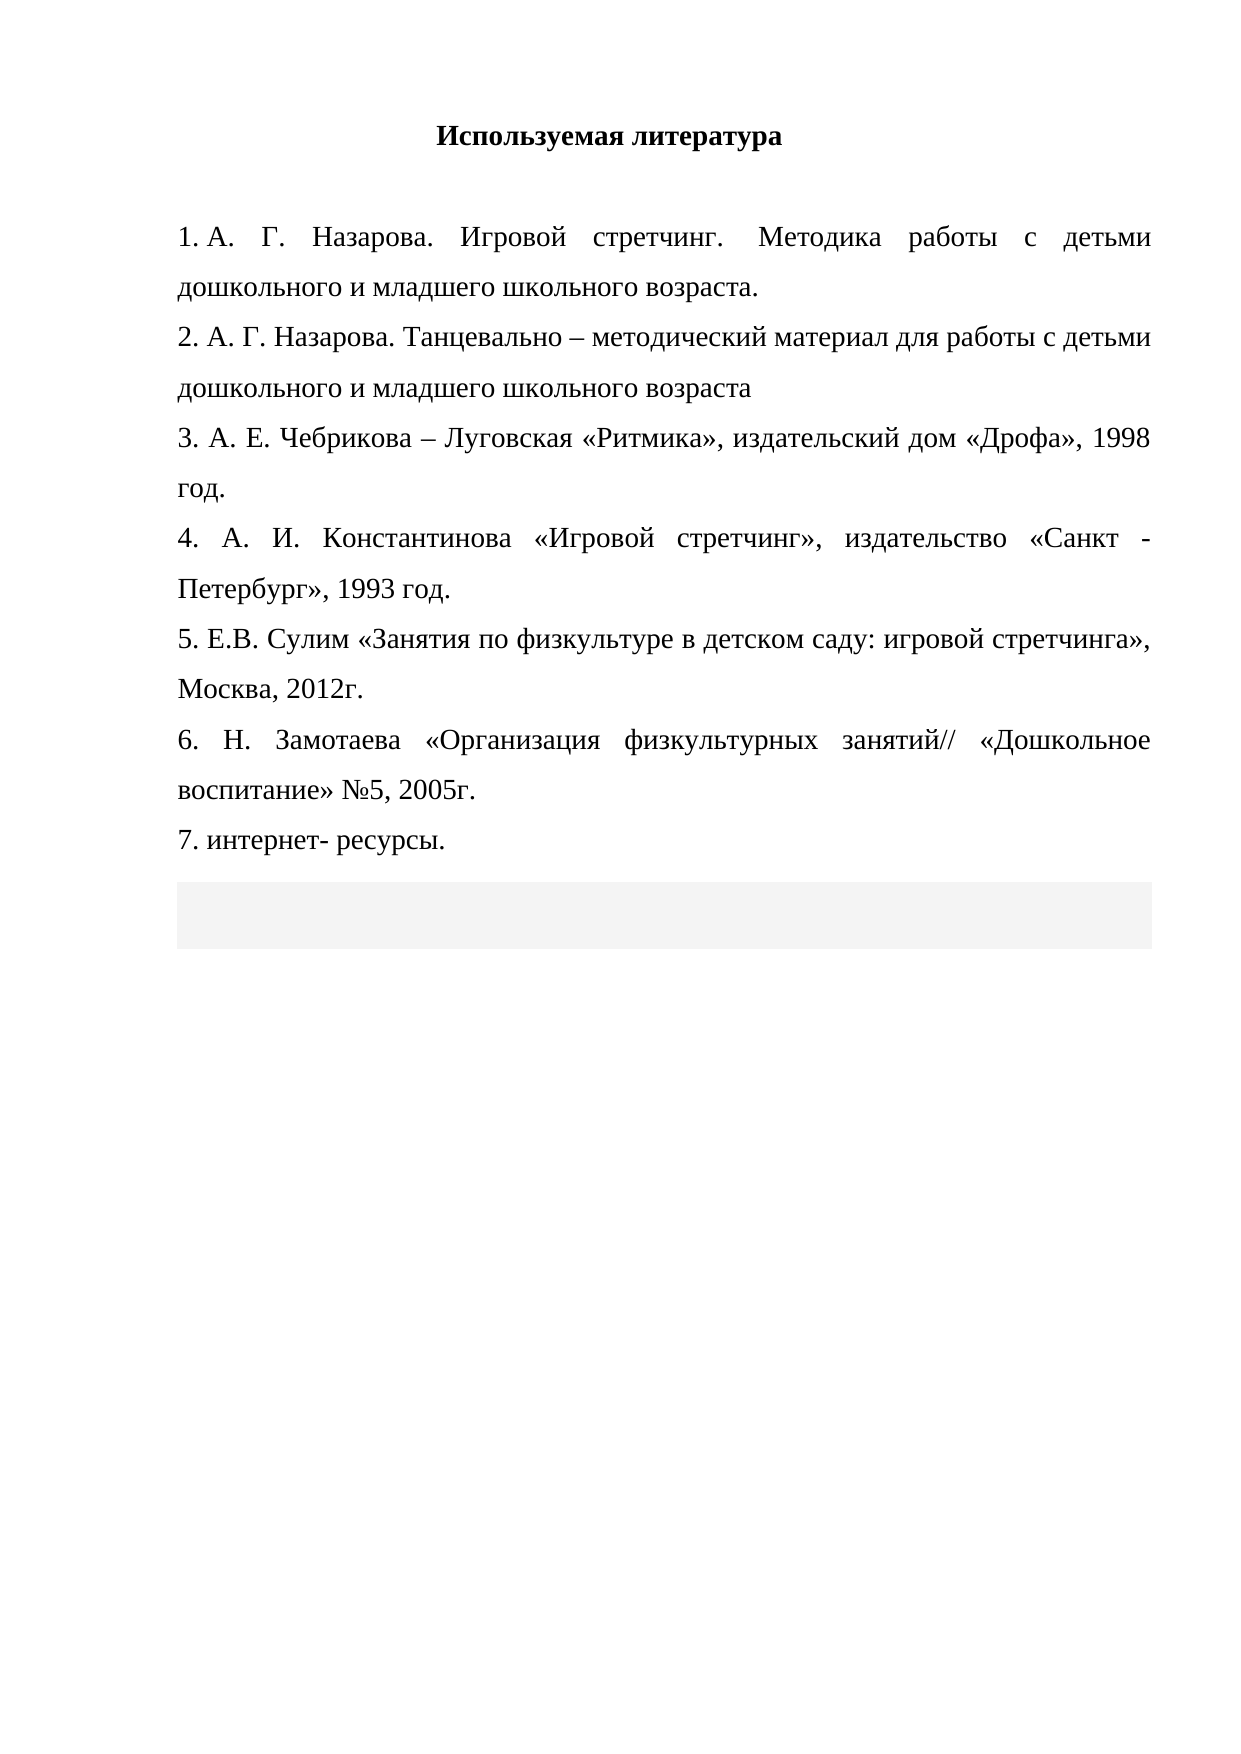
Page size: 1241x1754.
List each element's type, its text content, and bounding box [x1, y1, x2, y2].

text 7. интернет- ресурсы. [177, 822, 1152, 856]
text 3. А. Е. Чебрикова – Луговская «Ритмика», издательский дом «Дрофа», 1998 год. [177, 420, 1152, 504]
text 4. А. И. Константинова «Игровой стретчинг», издательство «Санкт - Петербург», 1993 год. [177, 521, 1152, 604]
text 2. А. Г. Назарова. Танцевально – методический материал для работы с детьми дошкольного и младшего школьного возраста [177, 319, 1152, 403]
text Используемая литература [177, 118, 1152, 152]
text 6. Н. Замотаева «Организация физкультурных занятий// «Дошкольное воспитание» №5, 2005г. [177, 722, 1152, 806]
text 1. А. Г. Назарова. Игровой стретчинг. Методика работы с детьми дошкольного и младшего школьного возраста. [177, 219, 1152, 303]
text 5. Е.В. Сулим «Занятия по физкультуре в детском саду: игровой стретчинга», Москва, 2012г. [177, 621, 1152, 705]
